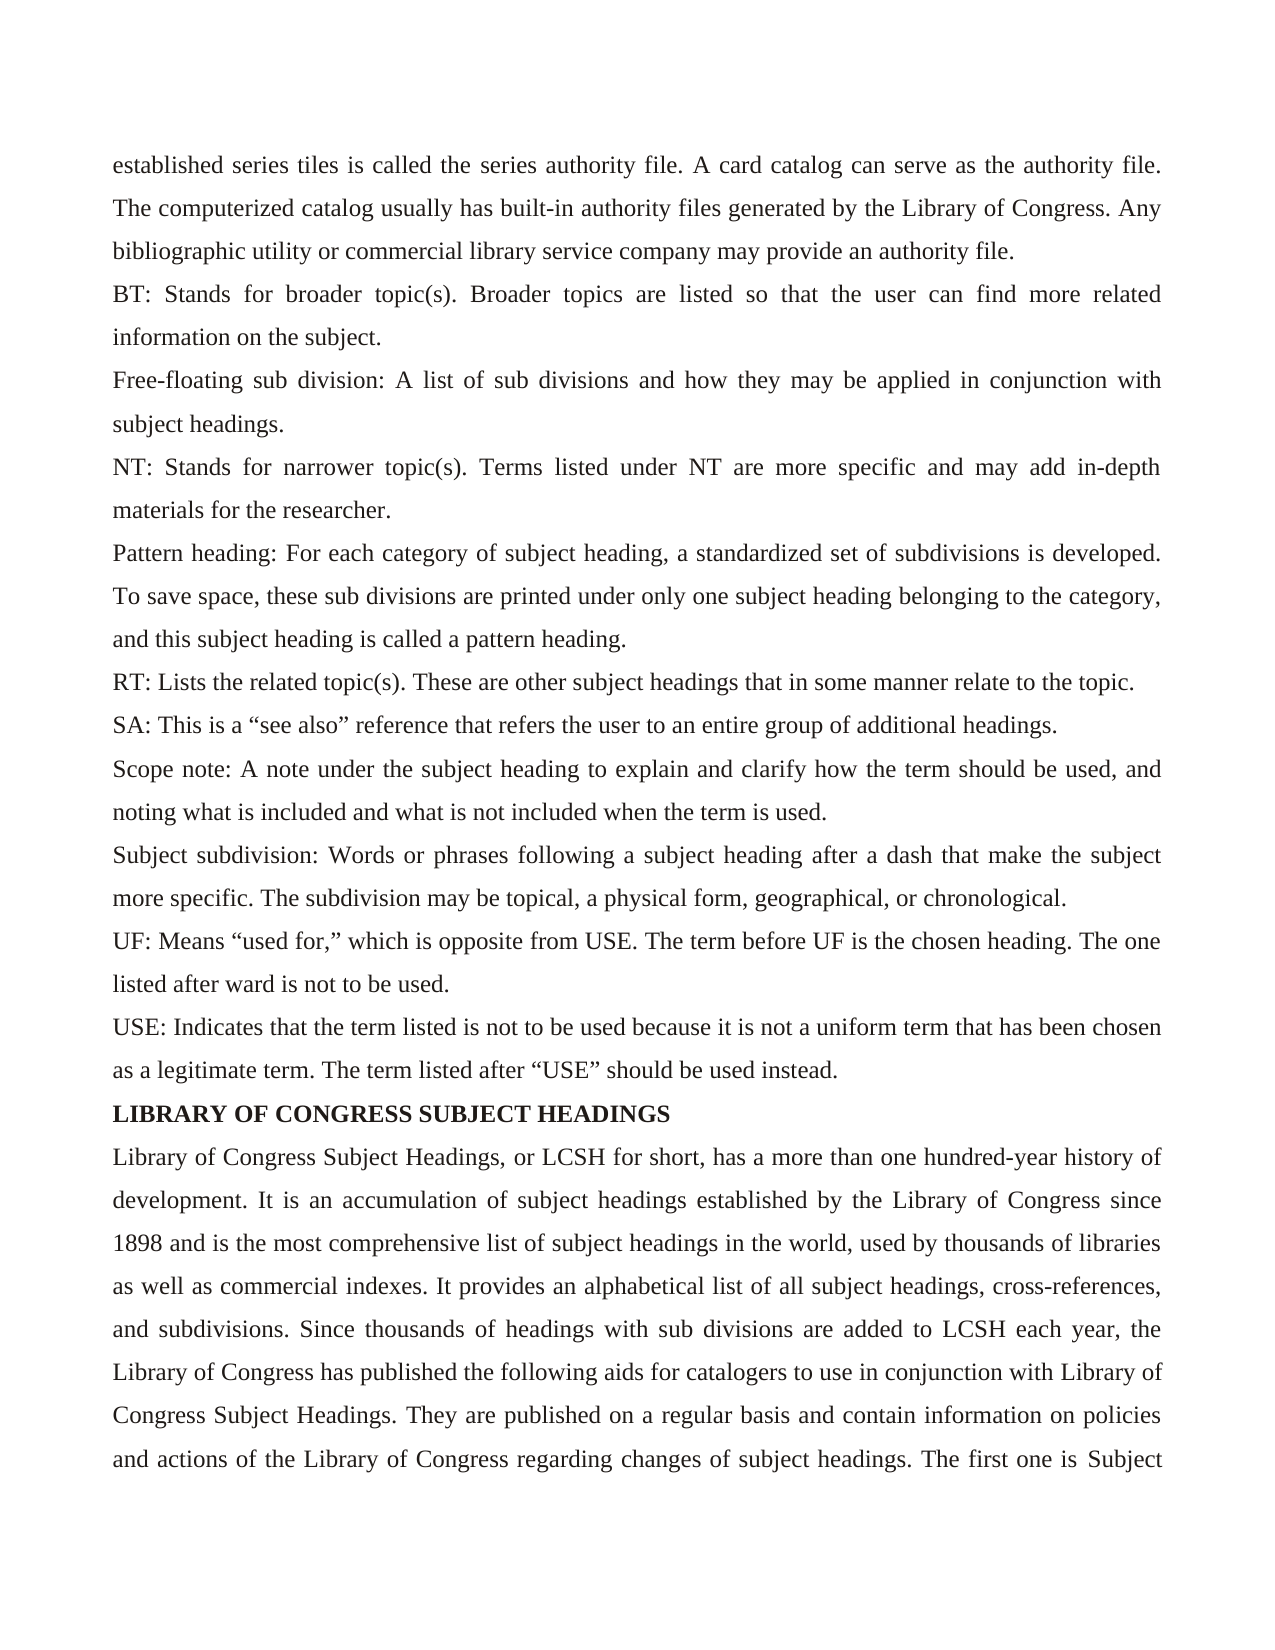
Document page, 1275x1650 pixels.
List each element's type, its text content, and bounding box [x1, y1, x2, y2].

text USE: Indicates that the term listed is not to be used because it is not a uniform term that has been chosen as a legitimate term. The term listed after “USE” should be used instead. [112, 1012, 1162, 1084]
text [112, 150, 1162, 265]
text SA: This is a “see also” reference that refers the user to an entire group of additional headings. [112, 711, 1162, 739]
text Free-floating sub division: A list of sub divisions and how they may be applied in conjunction with subject headings. [112, 366, 1162, 437]
text BT: Stands for broader topic(s). Broader topics are listed so that the user can find more related information on the subject. [112, 279, 1162, 351]
text LIBRARY OF CONGRESS SUBJECT HEADINGS [112, 1099, 1162, 1127]
text Pattern heading: For each category of subject heading, a standardized set of subdivisions is developed. To save space, these sub divisions are printed under only one subject heading belonging to the category, and this subject heading is called a pattern heading. [112, 538, 1162, 653]
text RT: Lists the related topic(s). These are other subject headings that in some manner relate to the topic. [112, 667, 1162, 696]
text Scope note: A note under the subject heading to explain and clarify how the term should be used, and noting what is included and what is not included when the term is used. [112, 754, 1162, 826]
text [112, 1142, 1162, 1472]
text Subject subdivision: Words or phrases following a subject heading after a dash that make the subject more specific. The subdivision may be topical, a physical form, geographical, or chronological. [112, 840, 1162, 912]
text NT: Stands for narrower topic(s). Terms listed under NT are more specific and may add in-depth materials for the researcher. [112, 452, 1162, 524]
text UF: Means “used for,” which is opposite from USE. The term before UF is the chosen heading. The one listed after ward is not to be used. [112, 926, 1162, 998]
